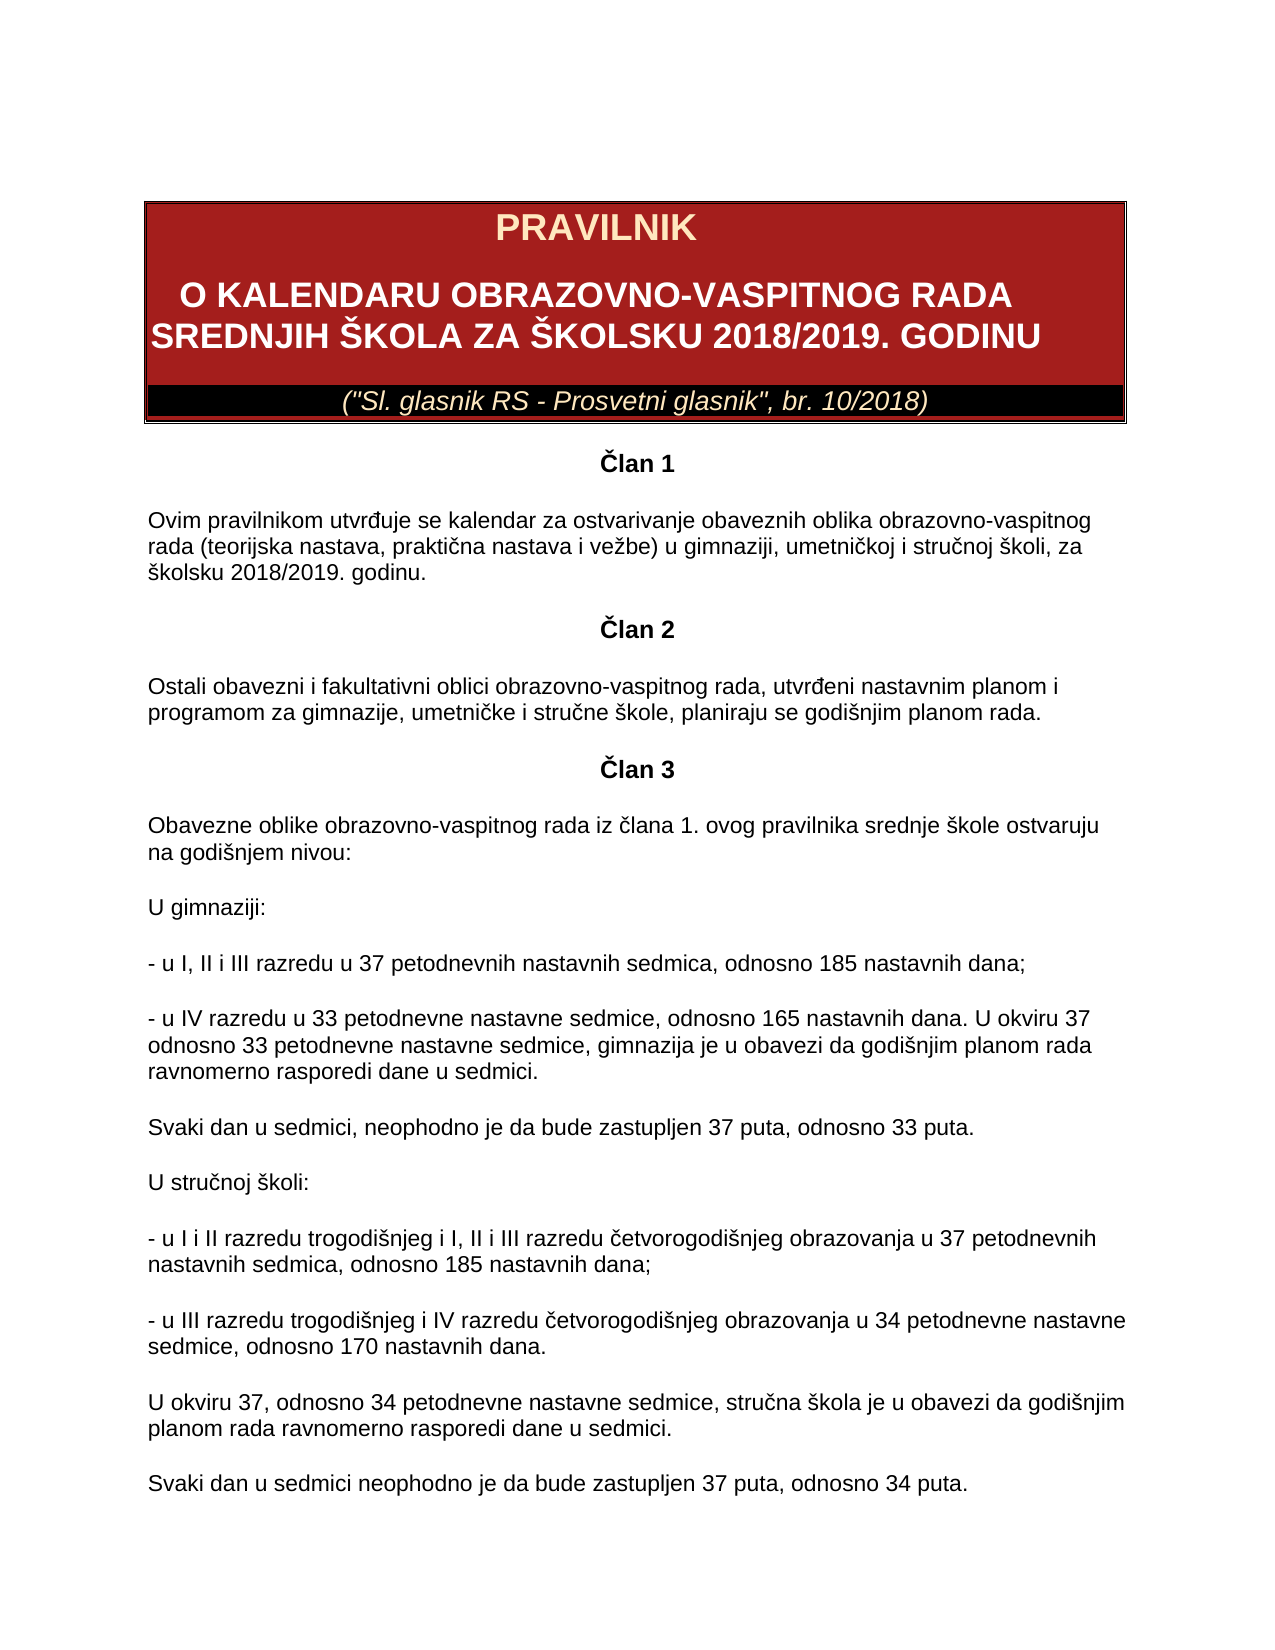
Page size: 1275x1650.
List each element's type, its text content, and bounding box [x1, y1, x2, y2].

text Svaki dan u sedmici, neophodno je da bude zastupljen 37 puta, odnosno 33 puta. [148, 1114, 1127, 1140]
text U gimnaziji: [148, 894, 1127, 921]
table_header PRAVILNIK O KALENDARU OBRAZOVNO-VASPITNOG RADA SREDNJIH ŠKOLA ZA ŠKOLSKU 2018/2019. GODINU ("Sl. glasnik RS - Prosvetni glasnik", br. 10/2018) [147, 204, 1124, 420]
text Obavezne oblike obrazovno-vaspitnog rada iz člana 1. ovog pravilnika srednje škole ostvaruju na godišnjem nivou: [148, 812, 1127, 865]
text U stručnoj školi: [148, 1169, 1127, 1196]
text - u IV razredu u 33 petodnevne nastavne sedmice, odnosno 165 nastavnih dana. U okviru 37 odnosno 33 petodnevne nastavne sedmice, gimnazija je u obavezi da godišnjim planom rada ravnomerno rasporedi dane u sedmici. [148, 1005, 1127, 1084]
text - u III razredu trogodišnjeg i IV razredu četvorogodišnjeg obrazovanja u 34 petodnevne nastavne sedmice, odnosno 170 nastavnih dana. [148, 1307, 1127, 1359]
text Ovim pravilnikom utvrđuje se kalendar za ostvarivanje obaveznih oblika obrazovno-vaspitnog rada (teorijska nastava, praktična nastava i vežbe) u gimnaziji, umetničkoj i stručnoj školi, za školsku 2018/2019. godinu. [148, 507, 1127, 586]
text Član 1 [148, 449, 1127, 477]
text Član 2 [148, 615, 1127, 643]
text - u I, II i III razredu u 37 petodnevnih nastavnih sedmica, odnosno 185 nastavnih dana; [148, 950, 1127, 976]
text U okviru 37, odnosno 34 petodnevne nastavne sedmice, stručna škola je u obavezi da godišnjim planom rada ravnomerno rasporedi dane u sedmici. [148, 1388, 1127, 1441]
text Član 3 [148, 754, 1127, 783]
text Ostali obavezni i fakultativni oblici obrazovno-vaspitnog rada, utvrđeni nastavnim planom i programom za gimnazije, umetničke i stručne škole, planiraju se godišnjim planom rada. [148, 673, 1127, 725]
text - u I i II razredu trogodišnjeg i I, II i III razredu četvorogodišnjeg obrazovanja u 37 petodnevnih nastavnih sedmica, odnosno 185 nastavnih dana; [148, 1225, 1127, 1277]
text Svaki dan u sedmici neophodno je da bude zastupljen 37 puta, odnosno 34 puta. [148, 1470, 1127, 1497]
